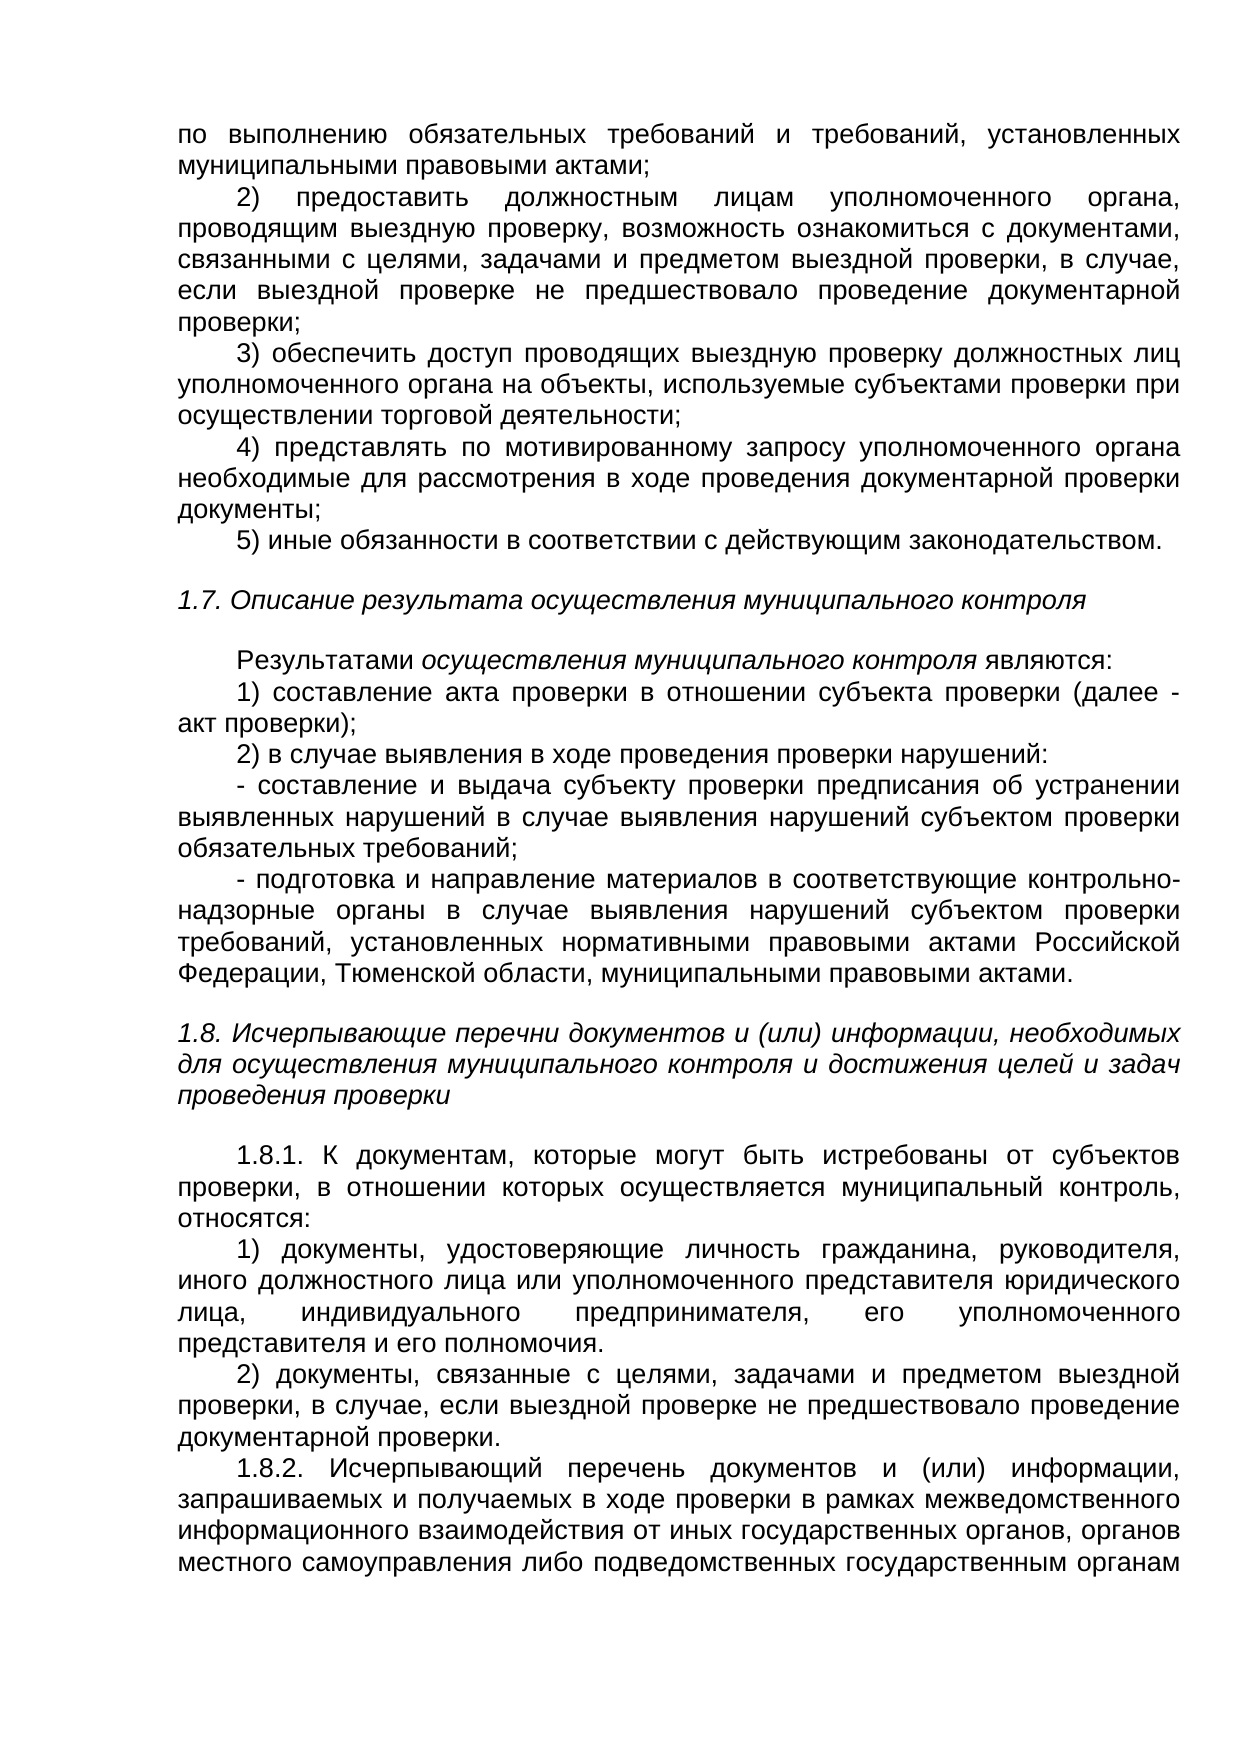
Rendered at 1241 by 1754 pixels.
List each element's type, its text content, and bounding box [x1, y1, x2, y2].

text Результатами осуществления муниципального контроля являются: [177, 644, 1181, 676]
text 2) в случае выявления в ходе проведения проверки нарушений: [177, 738, 1181, 769]
text 1.8. Исчерпывающие перечни документов и (или) информации, необходимых для осуществления муниципального контроля и достижения целей и задач проведения проверки [177, 1017, 1181, 1111]
text 2) предоставить должностным лицам уполномоченного органа, проводящим выездную проверку, возможность ознакомиться с документами, связанными с целями, задачами и предметом выездной проверки, в случае, если выездной проверке не предшествовало проведение документарной проверки; [177, 181, 1181, 337]
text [177, 1452, 1181, 1577]
text 1.7. Описание результата осуществления муниципального контроля [177, 584, 1181, 616]
text - подготовка и направление материалов в соответствующие контрольно-надзорные органы в случае выявления нарушений субъектом проверки требований, установленных нормативными правовыми актами Российской Федерации, Тюменской области, муниципальными правовыми актами. [177, 863, 1181, 988]
text 1) документы, удостоверяющие личность гражданина, руководителя, иного должностного лица или уполномоченного представителя юридического лица, индивидуального предпринимателя, его уполномоченного представителя и его полномочия. [177, 1233, 1181, 1358]
text 1) составление акта проверки в отношении субъекта проверки (далее - акт проверки); [177, 676, 1181, 738]
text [177, 118, 1181, 181]
text 2) документы, связанные с целями, задачами и предметом выездной проверки, в случае, если выездной проверке не предшествовало проведение документарной проверки. [177, 1358, 1181, 1452]
text 4) представлять по мотивированному запросу уполномоченного органа необходимые для рассмотрения в ходе проведения документарной проверки документы; [177, 431, 1181, 524]
text 3) обеспечить доступ проводящих выездную проверку должностных лиц уполномоченного органа на объекты, используемые субъектами проверки при осуществлении торговой деятельности; [177, 337, 1181, 431]
text 1.8.1. К документам, которые могут быть истребованы от субъектов проверки, в отношении которых осуществляется муниципальный контроль, относятся: [177, 1139, 1181, 1233]
text 5) иные обязанности в соответствии с действующим законодательством. [177, 524, 1181, 556]
text - составление и выдача субъекту проверки предписания об устранении выявленных нарушений в случае выявления нарушений субъектом проверки обязательных требований; [177, 769, 1181, 863]
